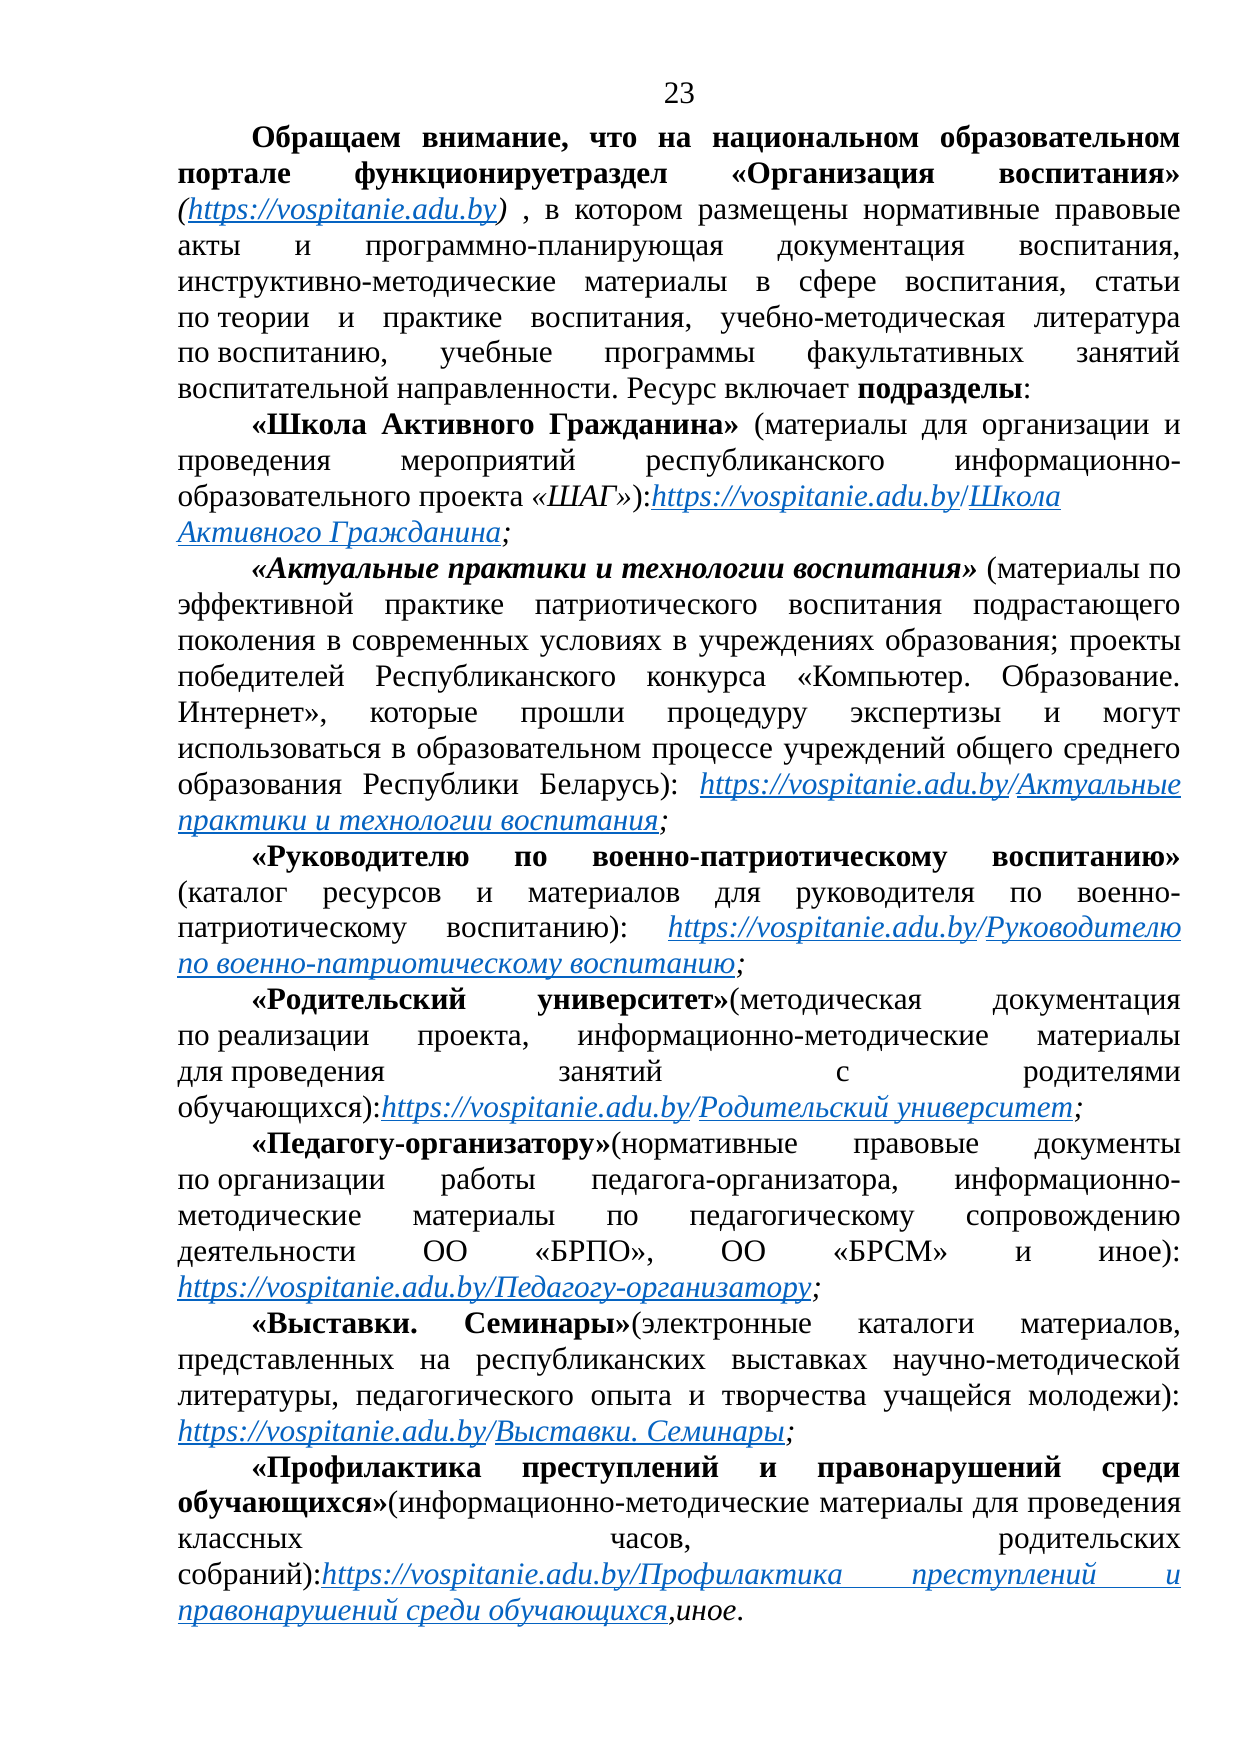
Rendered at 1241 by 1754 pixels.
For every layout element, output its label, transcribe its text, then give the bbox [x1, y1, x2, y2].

text «Актуальные практики и технологии воспитания» (материалы по эффективной практике патриотического воспитания подрастающего поколения в современных условиях в учреждениях образования; проекты победителей Республиканского конкурса «Компьютер. Образование. Интернет», которые прошли процедуру экспертизы и могут использоваться в образовательном процессе учреждений общего среднего образования Республики Беларусь): https://vospitanie.adu.by/Актуальные практики и технологии воспитания; [177, 549, 1181, 837]
text «Родительский университет»(методическая документация по реализации проекта, информационно-методические материалы для проведения занятий с родителями обучающихся):https://vospitanie.adu.by/Родительский университет; [177, 981, 1181, 1053]
text «Профилактика преступлений и правонарушений среди обучающихся»(информационно-методические материалы для проведения классных часов, родительских собраний):https://vospitanie.adu.by/Профилактика преступлений и правонарушений среди обучающихся,иное. [177, 1448, 1181, 1627]
text «Родительский университет»(методическая документация по реализации проекта, информационно-методические материалы для проведения занятий с родителями обучающихся):https://vospitanie.adu.by/Родительский университет; [177, 1088, 1181, 1124]
text «Школа Активного Гражданина» (материалы для организации и проведения мероприятий республиканского информационно-образовательного проекта «ШАГ»):https://vospitanie.adu.by/Школа Активного Гражданина; [177, 406, 1181, 549]
text Обращаем внимание, что на национальном образовательном портале функционируетраздел «Организация воспитания» (https://vospitanie.adu.by) , в котором размещены нормативные правовые акты и программно-планирующая документация воспитания, инструктивно-методические материалы в сфере воспитания, статьи по теории и практике воспитания, учебно-методическая литература по воспитанию, учебные программы факультативных занятий воспитательной направленности. Ресурс включает подразделы: [177, 118, 1181, 406]
text «Выставки. Семинары»(электронные каталоги материалов, представленных на республиканских выставках научно-методической литературы, педагогического опыта и творчества учащейся молодежи): https://vospitanie.adu.by/Выставки. Семинары; [177, 1304, 1181, 1448]
text «Педагогу-организатору»(нормативные правовые документы по организации работы педагога-организатора, информационно-методические материалы по педагогическому сопровождению деятельности ОО «БРПО», ОО «БРСМ» и иное): https://vospitanie.adu.by/Педагогу-организатору; [177, 1124, 1181, 1304]
text «Руководителю по военно-патриотическому воспитанию» (каталог ресурсов и материалов для руководителя по военно-патриотическому воспитанию): https://vospitanie.adu.by/Руководителю по военно-патриотическому воспитанию; [177, 837, 1181, 981]
